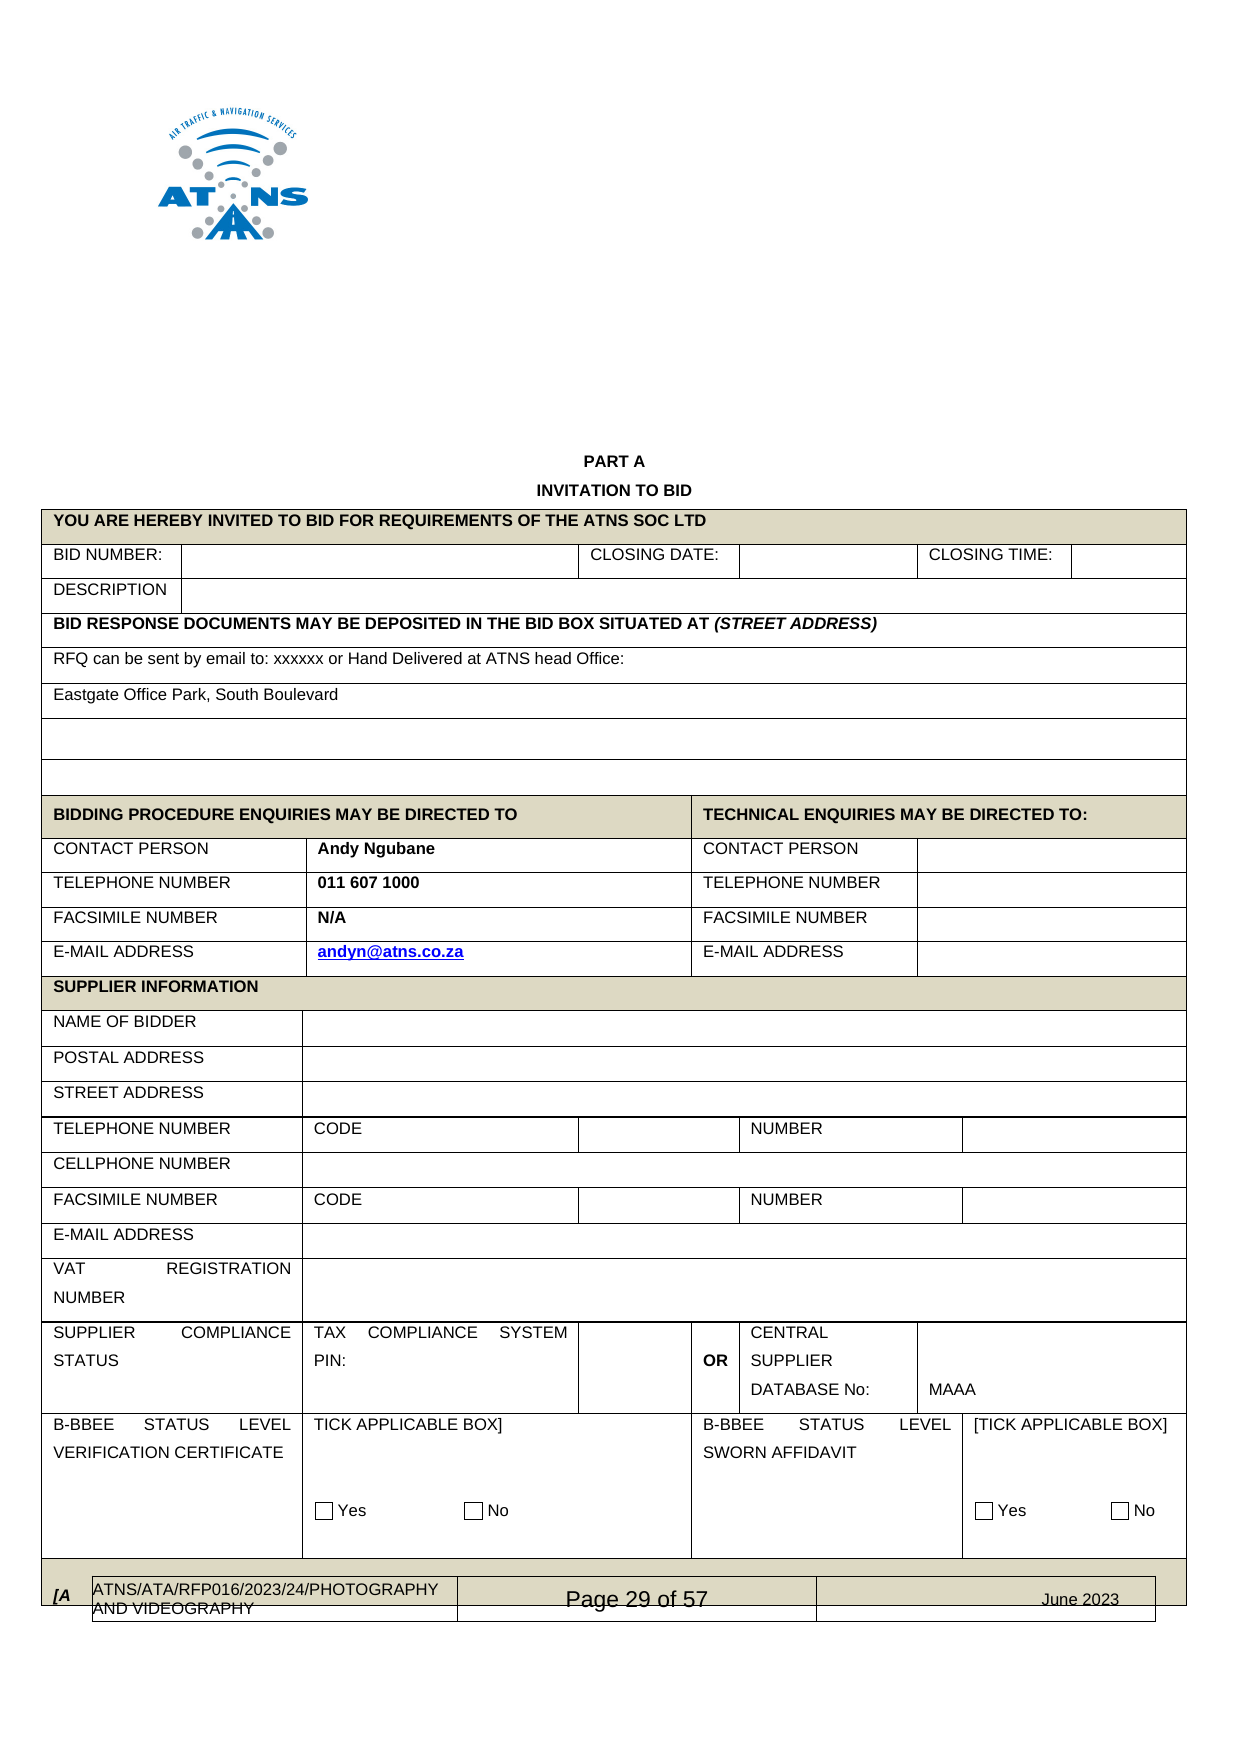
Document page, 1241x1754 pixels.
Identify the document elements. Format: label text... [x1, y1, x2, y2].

table_cell NUMBER [740, 1118, 962, 1152]
picture [0, 0, 1241, 251]
table_cell NUMBER [740, 1188, 962, 1223]
table_cell CONTACT PERSON [42, 839, 306, 872]
table_cell [963, 1118, 1186, 1152]
table_cell POSTAL ADDRESS [42, 1047, 302, 1081]
table_cell andyn@atns.co.za [307, 942, 691, 976]
table_cell DESCRIPTION [42, 579, 181, 613]
table_cell CONTACT PERSON [692, 839, 917, 872]
table_cell [303, 1011, 1186, 1046]
table_cell Andy Ngubane [307, 839, 691, 872]
table_cell E-MAIL ADDRESS [42, 1224, 302, 1258]
table_cell CLOSING TIME: [918, 545, 1071, 578]
table_cell BID NUMBER: [42, 545, 181, 578]
table_cell [182, 545, 578, 578]
table_cell Eastgate Office Park, South Boulevard [42, 684, 1186, 718]
text INVITATION TO BID [148, 481, 1081, 500]
table_cell FACSIMILE NUMBER [42, 1188, 302, 1223]
text PART A [148, 452, 1081, 471]
table_cell [182, 579, 1186, 613]
table_cell SUPPLIER COMPLIANCE STATUS [42, 1323, 302, 1413]
table_cell [918, 839, 1186, 872]
table_cell BID RESPONSE DOCUMENTS MAY BE DEPOSITED IN THE BID BOX SITUATED AT (STREET ADDRESS) [42, 614, 1186, 647]
table_cell TAX COMPLIANCE SYSTEM PIN: [303, 1323, 578, 1413]
table_cell [303, 1047, 1186, 1081]
table_cell [918, 873, 1186, 907]
table_cell FACSIMILE NUMBER [692, 908, 917, 941]
table_cell CENTRAL SUPPLIER DATABASE No: [740, 1323, 917, 1413]
table_cell NAME OF BIDDER [42, 1011, 302, 1046]
table_cell 011 607 1000 [307, 873, 691, 907]
table_cell E-MAIL ADDRESS [692, 942, 917, 976]
table_cell MAAA [918, 1323, 1186, 1413]
table_cell CODE [303, 1118, 578, 1152]
table_cell [TICK APPLICABLE BOX] Yes No [963, 1414, 1186, 1558]
table_cell [579, 1118, 739, 1152]
table_cell SUPPLIER INFORMATION [42, 977, 1186, 1010]
table_cell FACSIMILE NUMBER [42, 908, 306, 941]
table_header YOU ARE HEREBY INVITED TO BID FOR REQUIREMENTS OF THE ATNS SOC LTD [42, 510, 1186, 544]
table_cell TICK APPLICABLE BOX] Yes No [303, 1414, 691, 1558]
table_cell [1072, 545, 1186, 578]
table_cell CODE [303, 1188, 578, 1223]
table_cell B-BBEE STATUS LEVEL SWORN AFFIDAVIT [692, 1414, 962, 1558]
table_cell [42, 760, 1186, 795]
table_cell CLOSING DATE: [579, 545, 739, 578]
table_cell [303, 1224, 1186, 1258]
table_cell [579, 1188, 739, 1223]
table_cell [740, 545, 917, 578]
table_cell TECHNICAL ENQUIRIES MAY BE DIRECTED TO: [692, 796, 1186, 838]
table_cell VAT REGISTRATION NUMBER [42, 1259, 302, 1321]
table_cell [303, 1082, 1186, 1116]
table_cell B-BBEE STATUS LEVEL VERIFICATION CERTIFICATE [42, 1414, 302, 1558]
table_cell [918, 942, 1186, 976]
table_cell [918, 908, 1186, 941]
table_cell TELEPHONE NUMBER [42, 1118, 302, 1152]
table_cell STREET ADDRESS [42, 1082, 302, 1116]
table_cell [579, 1323, 691, 1413]
table_cell TELEPHONE NUMBER [42, 873, 306, 907]
table_cell [303, 1153, 1186, 1187]
table_cell E-MAIL ADDRESS [42, 942, 306, 976]
table_cell [42, 719, 1186, 759]
table_cell RFQ can be sent by email to: xxxxxx or Hand Delivered at ATNS head Office: [42, 648, 1186, 683]
table_cell TELEPHONE NUMBER [692, 873, 917, 907]
table_cell BIDDING PROCEDURE ENQUIRIES MAY BE DIRECTED TO [42, 796, 691, 838]
table_cell N/A [307, 908, 691, 941]
table_cell CELLPHONE NUMBER [42, 1153, 302, 1187]
table_cell [963, 1188, 1186, 1223]
table_cell OR [692, 1323, 739, 1413]
table_cell [303, 1259, 1186, 1321]
